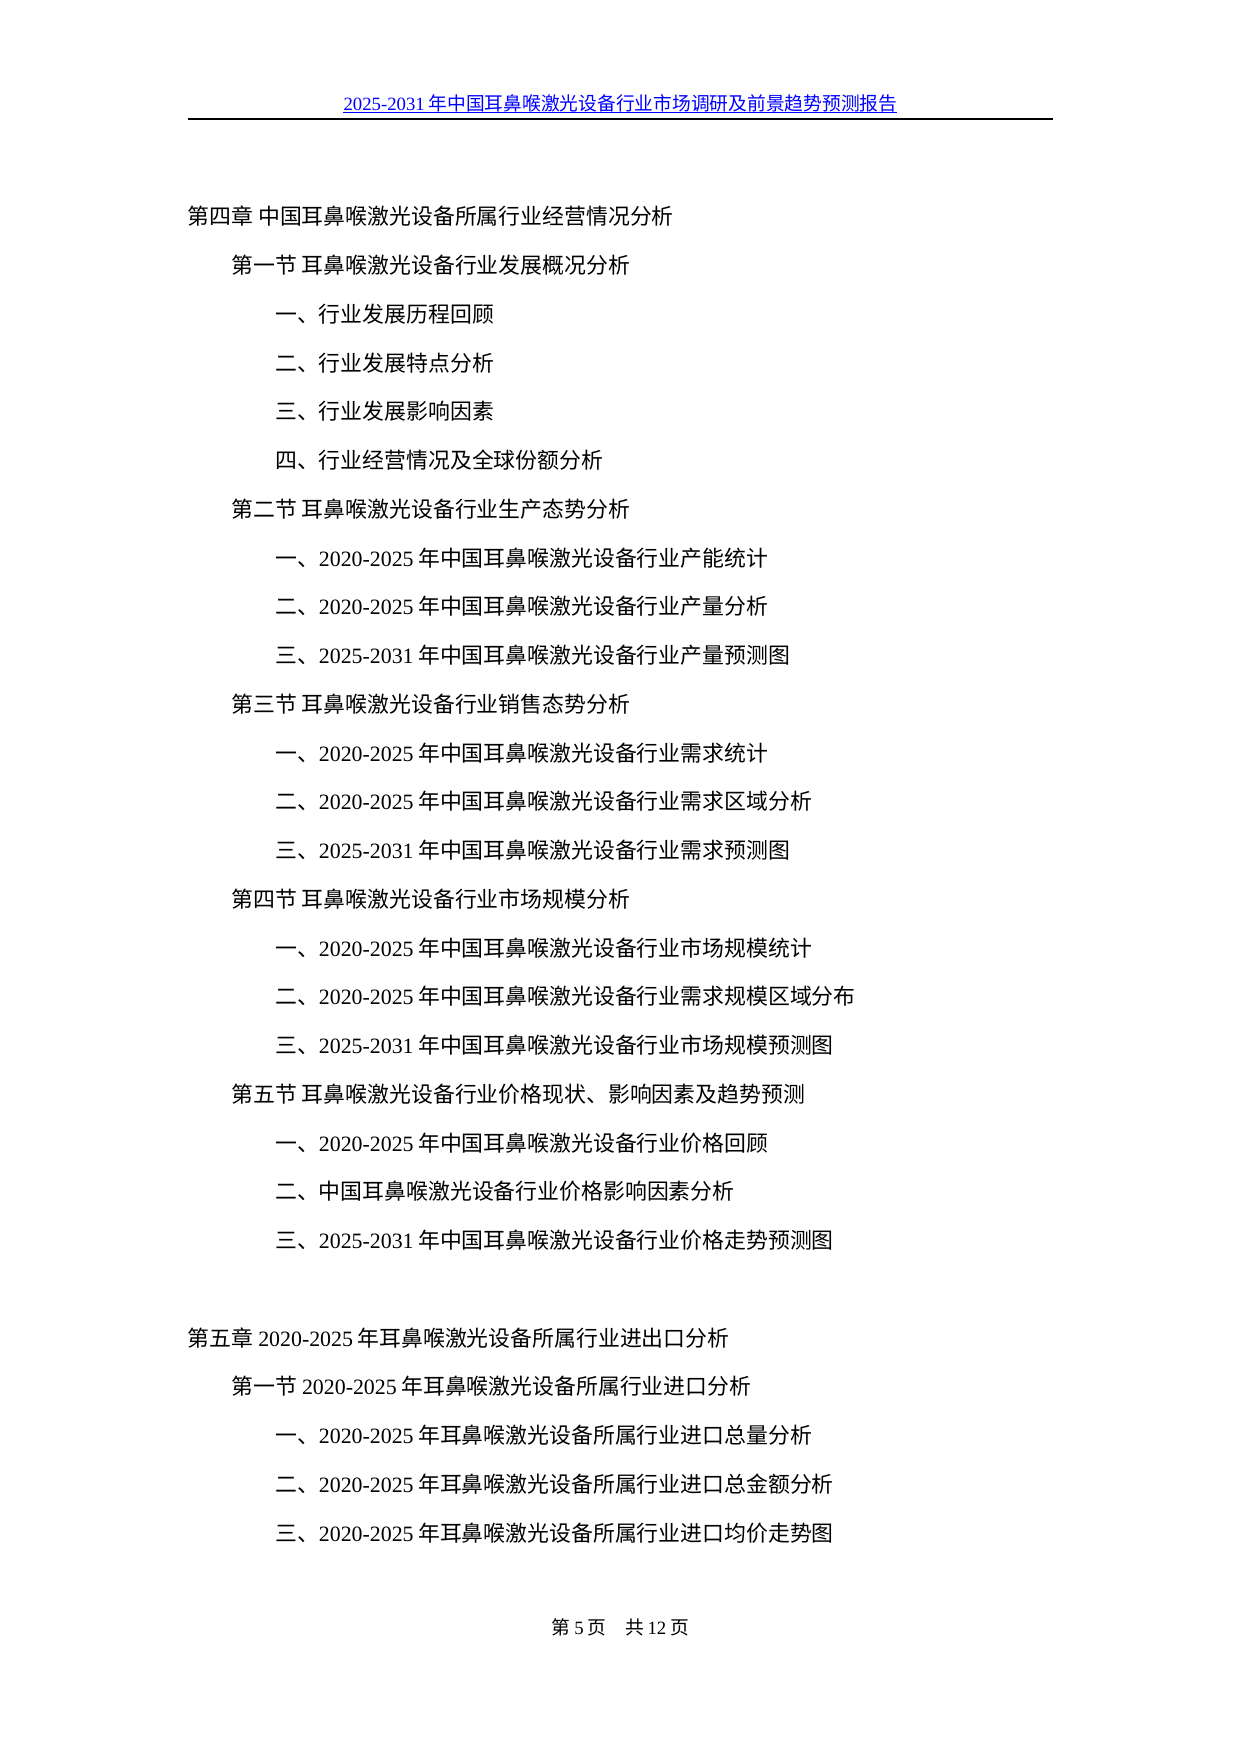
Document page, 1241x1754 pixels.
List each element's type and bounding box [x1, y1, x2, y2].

text [187, 150, 1053, 1548]
